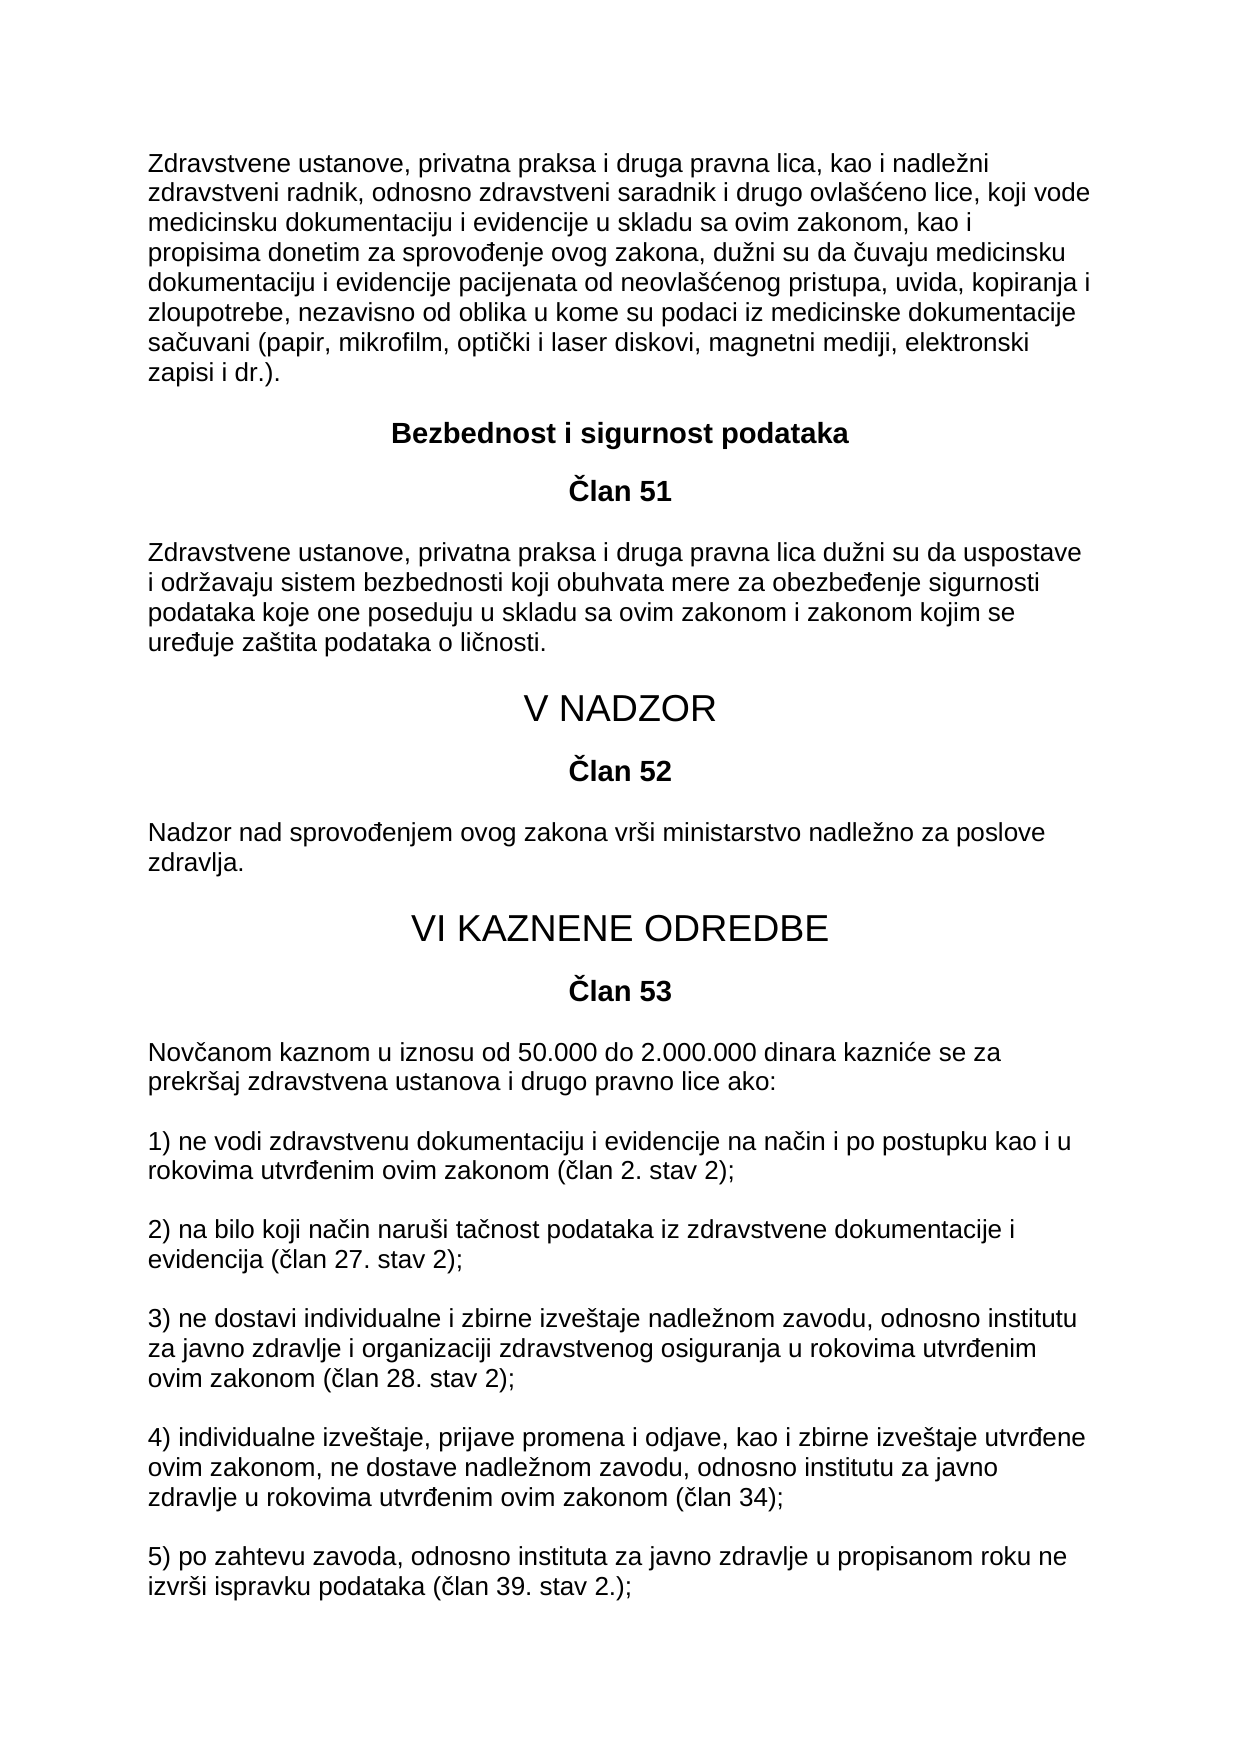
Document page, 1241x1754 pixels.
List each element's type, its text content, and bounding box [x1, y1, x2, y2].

text Zdravstvene ustanove, privatna praksa i druga pravna lica dužni su da uspostave i održavaju sistem bezbednosti koji obuhvata mere za obezbeđenje sigurnosti podataka koje one poseduju u skladu sa ovim zakonom i zakonom kojim se uređuje zaštita podataka o ličnosti. [148, 537, 1093, 657]
text Član 52 [148, 754, 1093, 788]
text Nadzor nad sprovođenjem ovog zakona vrši ministarstvo nadležno za poslove zdravlja. [148, 817, 1093, 877]
text Bezbednost i sigurnost podataka [148, 416, 1093, 449]
text 5) po zahtevu zavoda, odnosno instituta za javno zdravlje u propisanom roku ne izvrši ispravku podataka (član 39. stav 2.); [148, 1541, 1093, 1601]
text V NADZOR [148, 686, 1093, 729]
text Član 53 [148, 974, 1093, 1007]
text 2) na bilo koji način naruši tačnost podataka iz zdravstvene dokumentacije i evidencija (član 27. stav 2); [148, 1214, 1093, 1274]
text 1) ne vodi zdravstvenu dokumentaciju i evidencije na način i po postupku kao i u rokovima utvrđenim ovim zakonom (član 2. stav 2); [148, 1126, 1093, 1185]
text Zdravstvene ustanove, privatna praksa i druga pravna lica, kao i nadležni zdravstveni radnik, odnosno zdravstveni saradnik i drugo ovlašćeno lice, koji vode medicinsku dokumentaciju i evidencije u skladu sa ovim zakonom, kao i propisima donetim za sprovođenje ovog zakona, dužni su da čuvaju medicinsku dokumentaciju i evidencije pacijenata od neovlašćenog pristupa, uvida, kopiranja i zloupotrebe, nezavisno od oblika u kome su podaci iz medicinske dokumentacije sačuvani (papir, mikrofilm, optički i laser diskovi, magnetni mediji, elektronski zapisi i dr.). [148, 148, 1093, 387]
text Član 51 [148, 474, 1093, 508]
text 4) individualne izveštaje, prijave promena i odjave, kao i zbirne izveštaje utvrđene ovim zakonom, ne dostave nadležnom zavodu, odnosno institutu za javno zdravlje u rokovima utvrđenim ovim zakonom (član 34); [148, 1422, 1093, 1512]
text VI KAZNENE ODREDBE [148, 906, 1093, 949]
text Novčanom kaznom u iznosu od 50.000 do 2.000.000 dinara kazniće se za prekršaj zdravstvena ustanova i drugo pravno lice ako: [148, 1037, 1093, 1096]
text 3) ne dostavi individualne i zbirne izveštaje nadležnom zavodu, odnosno institutu za javno zdravlje i organizaciji zdravstvenog osiguranja u rokovima utvrđenim ovim zakonom (član 28. stav 2); [148, 1303, 1093, 1393]
